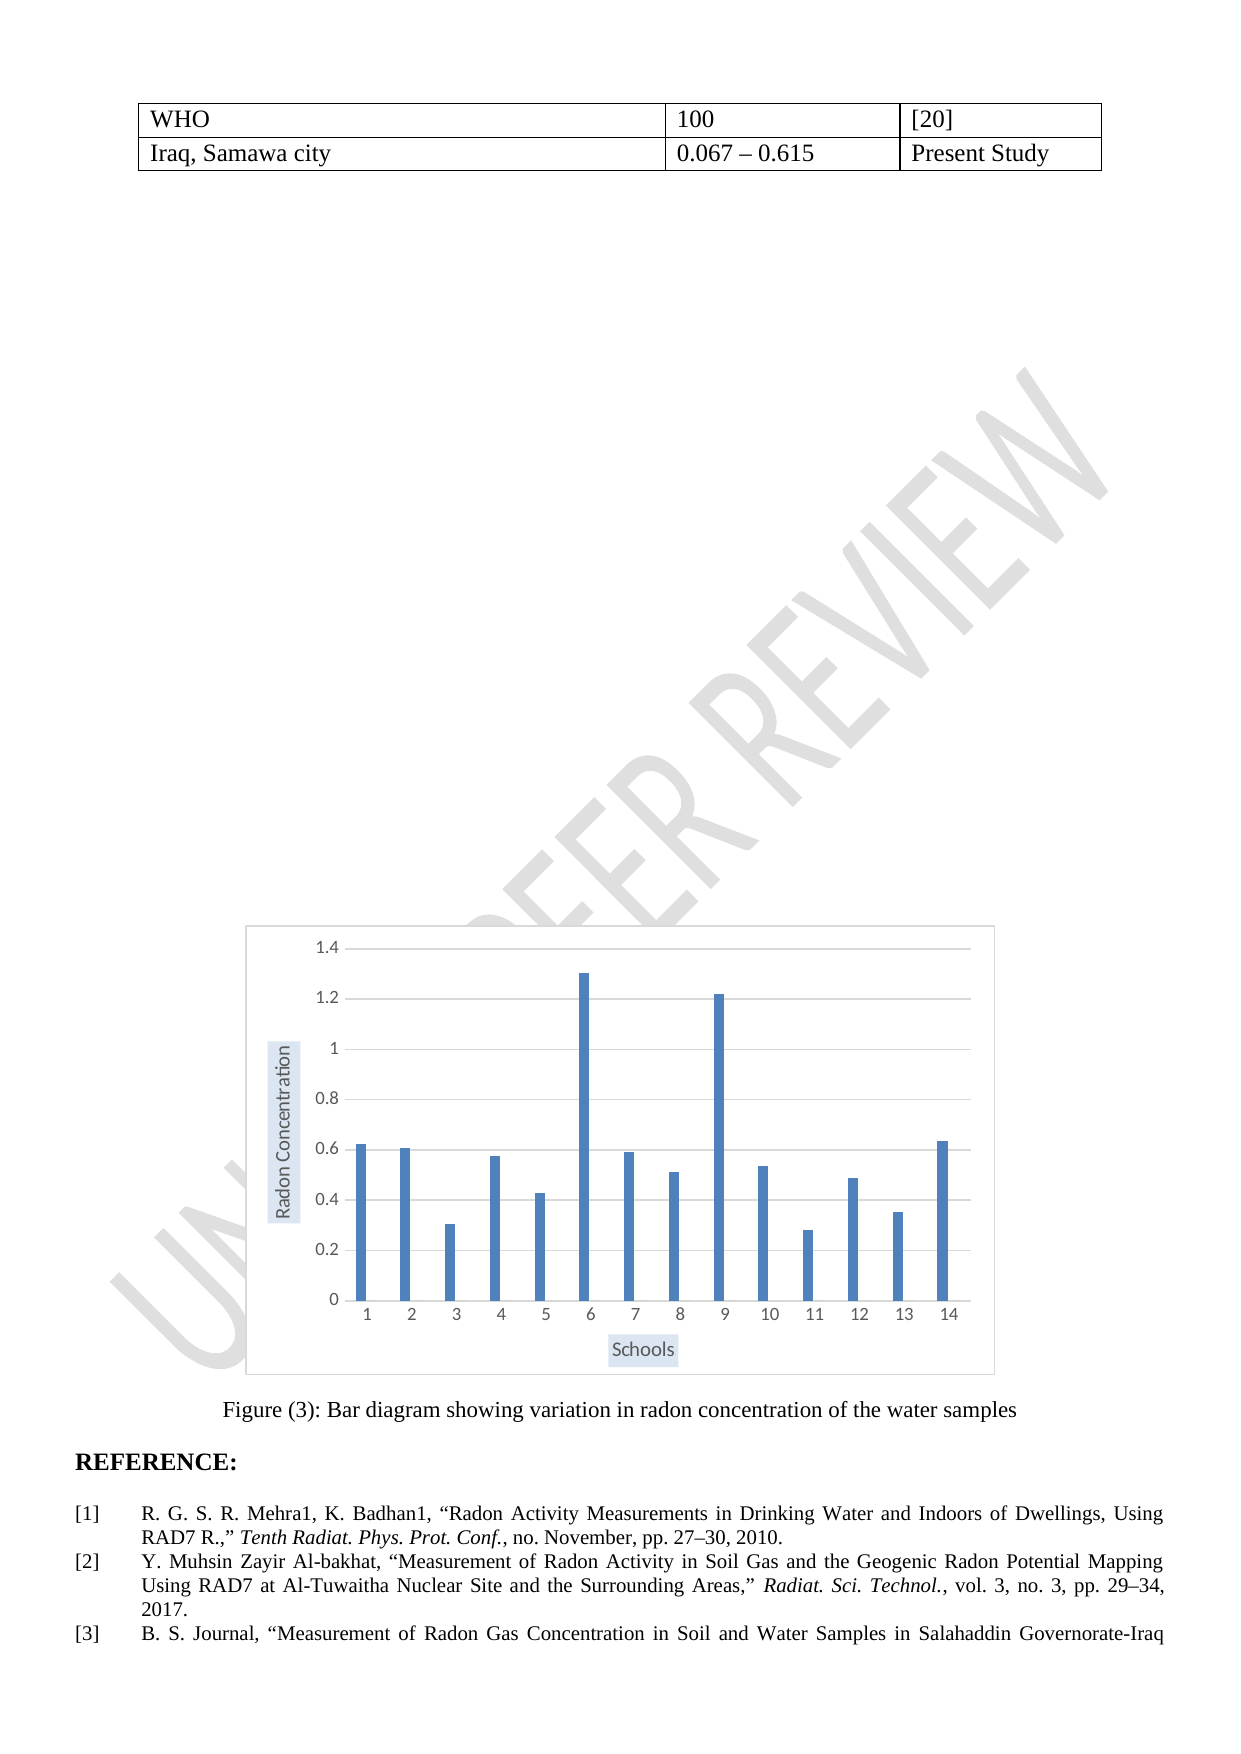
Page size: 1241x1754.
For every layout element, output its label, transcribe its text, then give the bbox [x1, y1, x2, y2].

table_cell Present Study [901, 138, 1101, 170]
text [75, 1621, 1165, 1645]
text [1] R. G. S. R. Mehra1, K. Badhan1, “Radon Activity Measurements in Drinking Water and Indoors of Dwellings, Using RAD7 R.,” Tenth Radiat. Phys. Prot. Conf., no. November, pp. 27–30, 2010. [75, 1501, 1165, 1549]
table_cell [20] [901, 104, 1101, 137]
text [2] Y. Muhsin Zayir Al-bakhat, “Measurement of Radon Activity in Soil Gas and the Geogenic Radon Potential Mapping Using RAD7 at Al-Tuwaitha Nuclear Site and the Surrounding Areas,” Radiat. Sci. Technol., vol. 3, no. 3, pp. 29–34, 2017. [75, 1549, 1165, 1621]
table_cell WHO [139, 104, 665, 137]
table_cell 100 [666, 104, 899, 137]
table_cell 0.067 – 0.615 [666, 138, 899, 170]
table_cell Iraq, Samawa city [139, 138, 665, 170]
text REFERENCE: [75, 1447, 1165, 1476]
text Figure (3): Bar diagram showing variation in radon concentration of the water samples [75, 1396, 1165, 1422]
